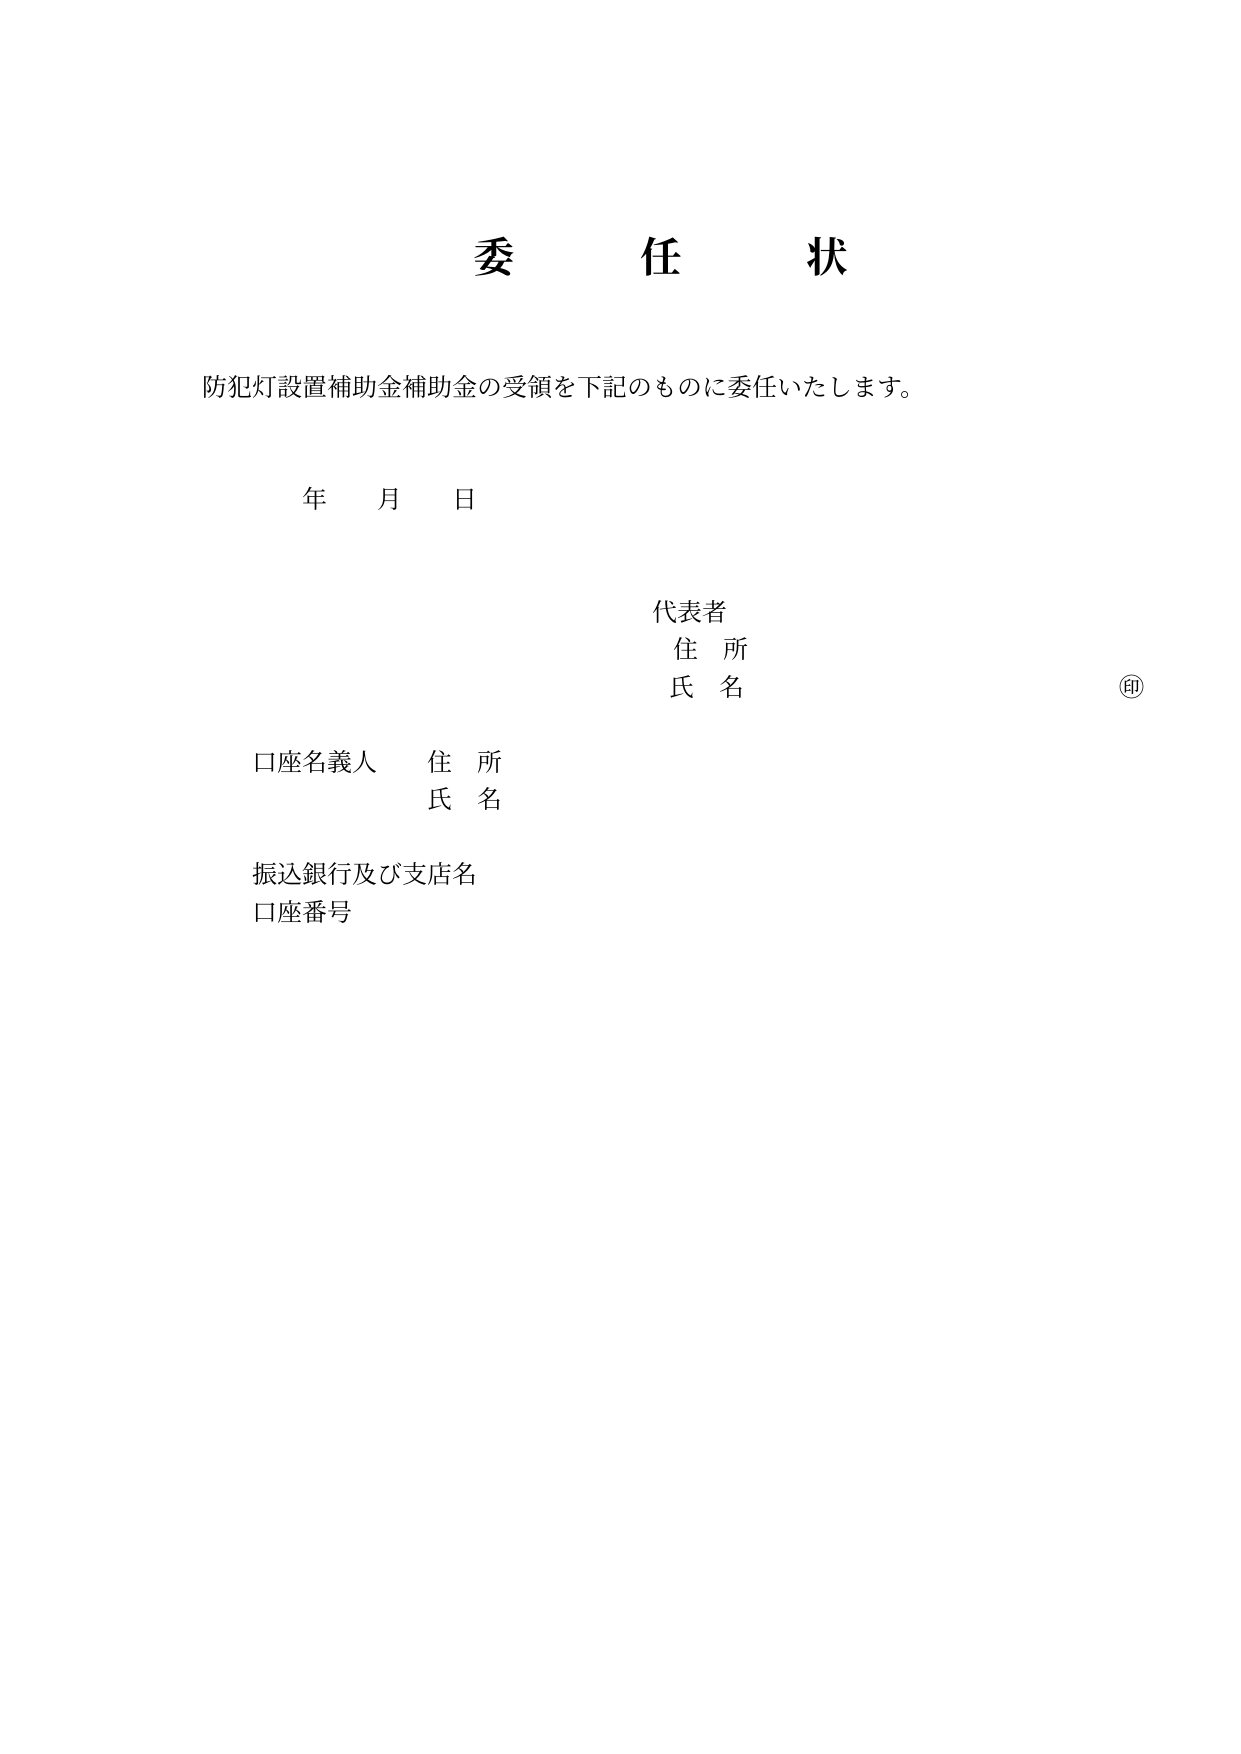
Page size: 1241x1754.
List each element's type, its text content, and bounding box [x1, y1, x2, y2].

text 振込銀行及び支店名 [177, 854, 1144, 892]
text 住 所 [177, 629, 1144, 667]
text 防犯灯設置補助金補助金の受領を下記のものに委任いたします。 [177, 367, 1144, 404]
text 代表者 [177, 592, 1144, 629]
text 氏 名 [177, 779, 1144, 817]
text 委 任 状 [177, 217, 1144, 292]
text 氏 名 ㊞ [177, 667, 1144, 704]
text 口座番号 [177, 892, 1144, 929]
text 年 月 日 [177, 479, 1144, 517]
text 口座名義人 住 所 [177, 742, 1144, 779]
